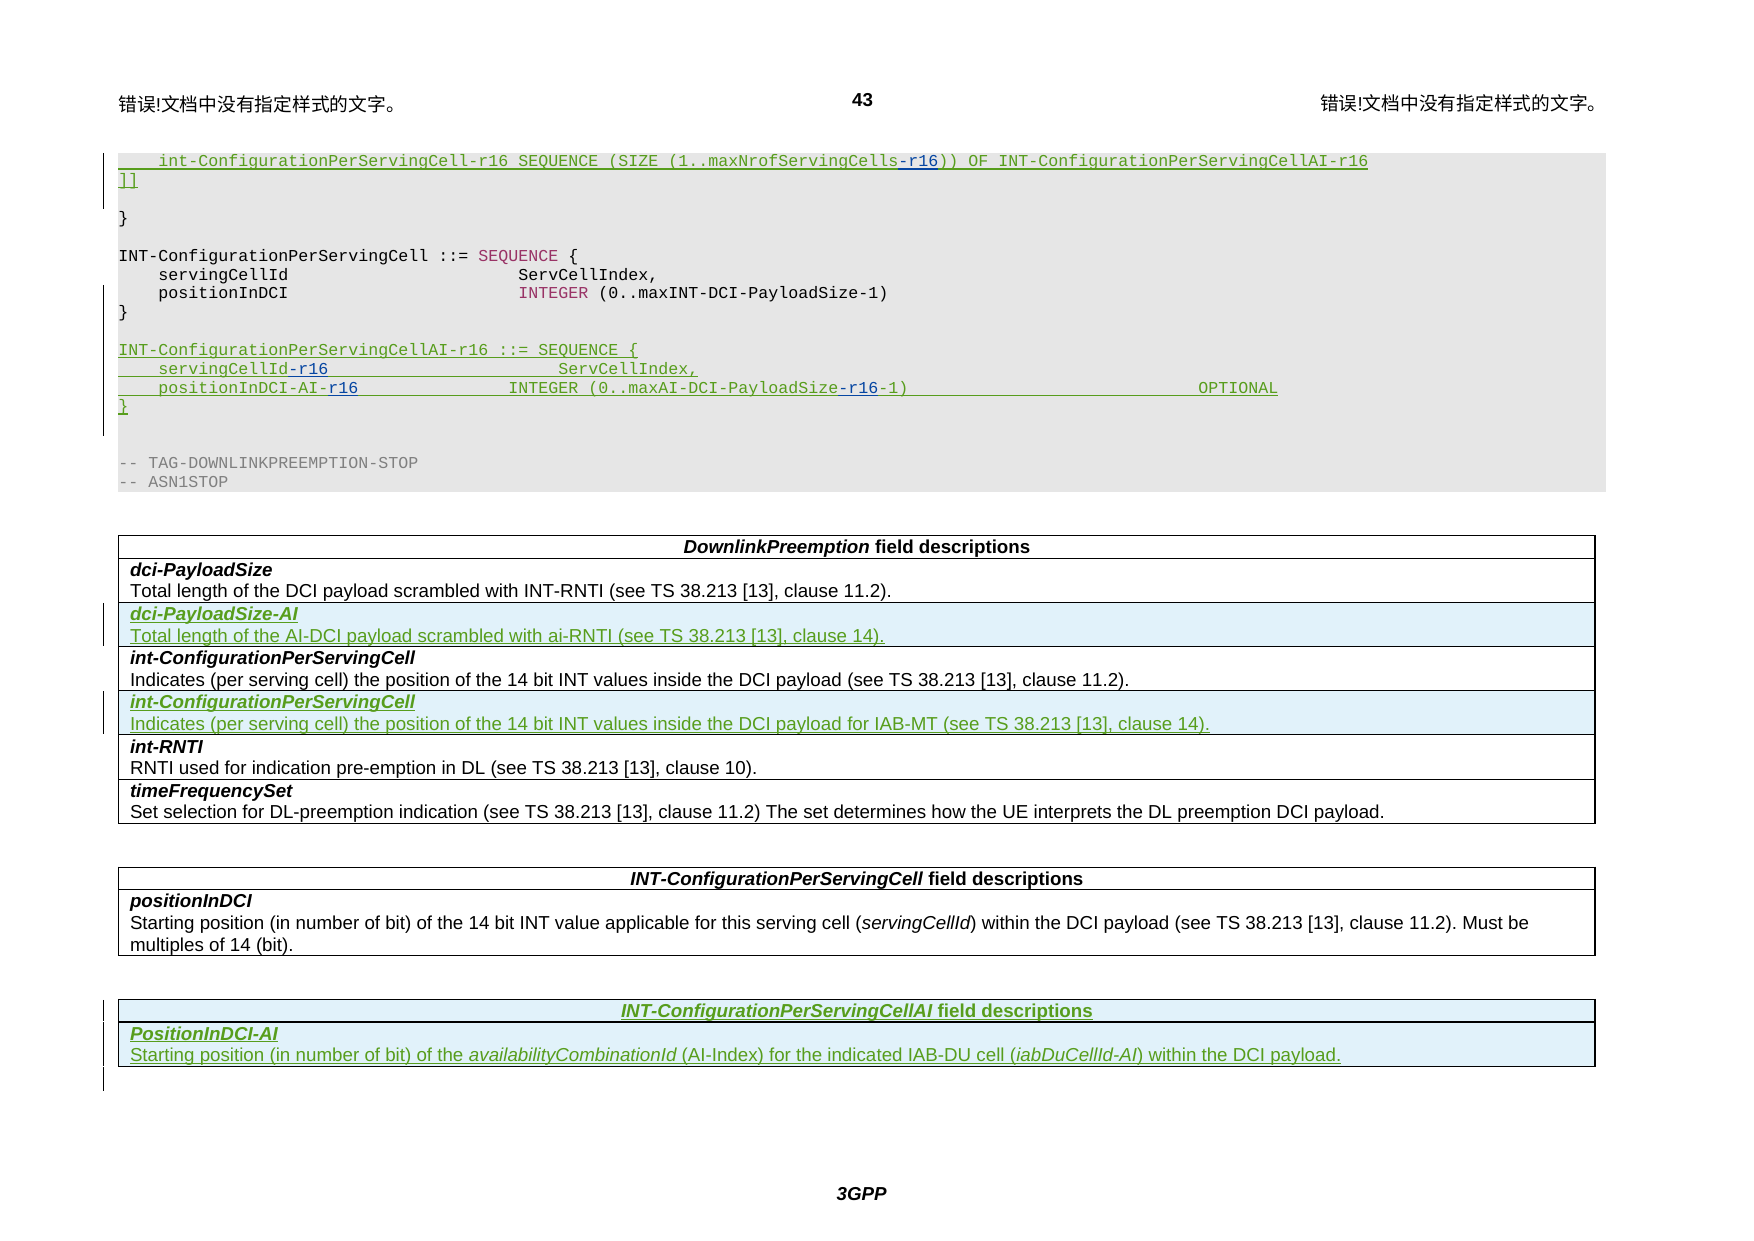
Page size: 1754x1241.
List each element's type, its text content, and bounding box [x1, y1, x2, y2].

text } [118, 304, 1606, 323]
text positionInDCI INTEGER (0..maxINT-DCI-PayloadSize-1) [118, 285, 1606, 304]
text servingCellId ServCellIndex, [118, 266, 1606, 285]
table_header INT-ConfigurationPerServingCell field descriptions [119, 868, 1594, 889]
text } [118, 209, 1606, 228]
table_cell int-ConfigurationPerServingCell Indicates (per serving cell) the position of the 14 bit INT values inside the DCI payload (see TS 38.213 [13], clause 11.2). [119, 647, 1594, 690]
table_cell positionInDCI Starting position (in number of bit) of the 14 bit INT value applicable for this serving cell (servingCellId) within the DCI payload (see TS 38.213 [13], clause 11.2). Must be multiples of 14 (bit). [119, 890, 1594, 955]
text -- TAG-DOWNLINKPREEMPTION-STOP [118, 454, 1606, 473]
table_cell int-RNTI RNTI used for indication pre-emption in DL (see TS 38.213 [13], clause 10). [119, 735, 1594, 778]
table_cell timeFrequencySet Set selection for DL-preemption indication (see TS 38.213 [13], clause 11.2) The set determines how the UE interprets the DL preemption DCI payload. [119, 780, 1594, 823]
table_header DownlinkPreemption field descriptions [119, 536, 1594, 558]
text INT-ConfigurationPerServingCell ::= SEQUENCE { [118, 247, 1606, 266]
table_cell dci-PayloadSize Total length of the DCI payload scrambled with INT-RNTI (see TS 38.213 [13], clause 11.2). [119, 559, 1594, 602]
text -- ASN1STOP [118, 473, 1606, 492]
